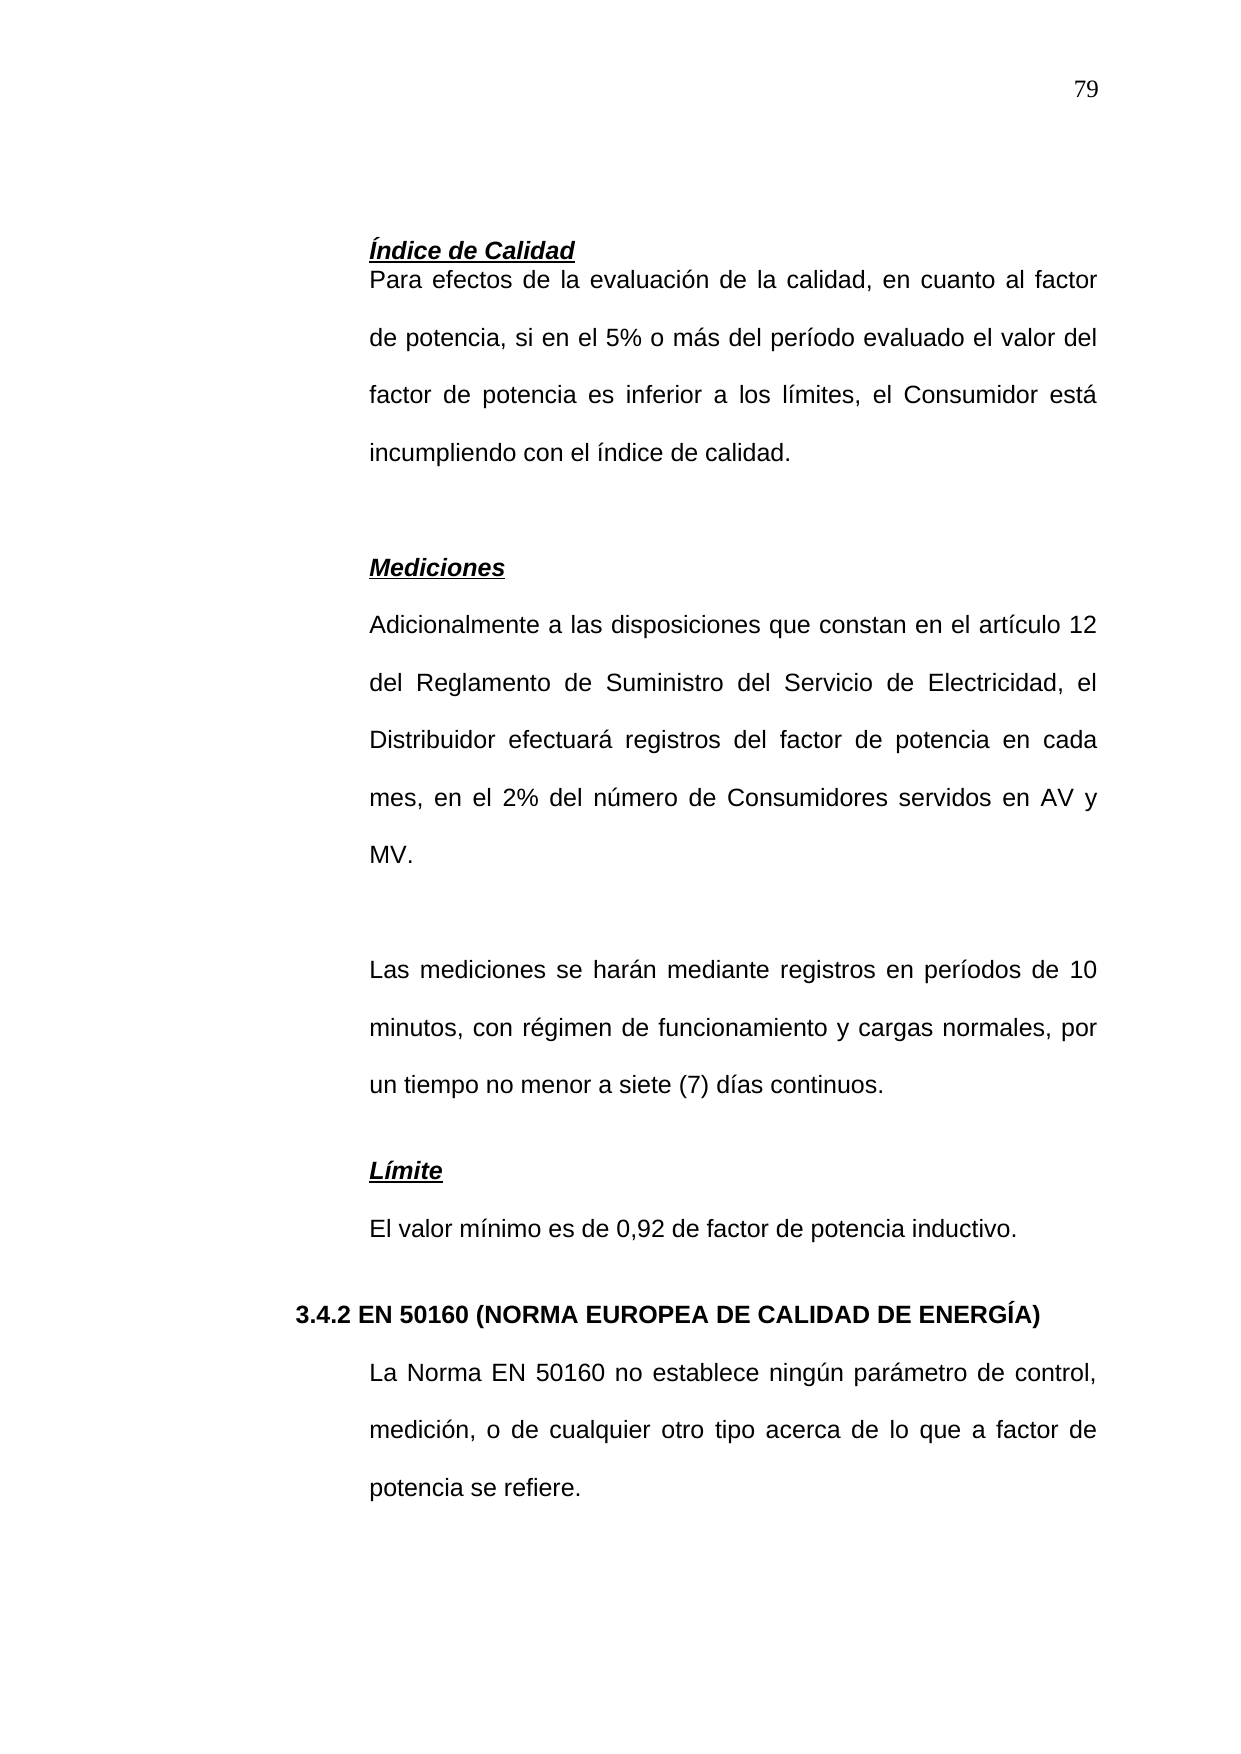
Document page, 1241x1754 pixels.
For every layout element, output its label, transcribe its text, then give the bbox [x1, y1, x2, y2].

text 50160 no establece ningún parámetro de control, medición, o de cualquier otro tipo acerca de lo que a factor de potencia se refiere. [369, 1357, 1098, 1501]
text 3.4.2 EN 50160 (NORMA EUROPEA DE CALIDAD DE ENERGÍA) [295, 1300, 1098, 1329]
text Las mediciones se harán mediante registros en períodos de 10 minutos, con régimen de funcionamiento y cargas normales, por un tiempo no menor a siete (7) días continuos. [369, 955, 1098, 1099]
text Mediciones [295, 552, 1098, 581]
text Para efectos de la evaluación de la calidad, en cuanto al factor de potencia, si en el 5% o más del período evaluado el valor del factor de potencia es inferior a los límites, el Consumidor está incumpliendo con el índice de calidad. [369, 265, 1098, 466]
text Índice de Calidad [295, 236, 1098, 265]
text Límite [295, 1156, 1098, 1185]
text El valor mínimo es de 0,92 de factor de potencia inductivo. [295, 1214, 1098, 1242]
text Adicionalmente a las disposiciones que constan en el artículo 12 del Reglamento de Suministro del Servicio de Electricidad, el Distribuidor efectuará registros del factor de potencia en cada mes, en el 2% del número de Consumidores servidos en AV y MV. [369, 610, 1098, 869]
